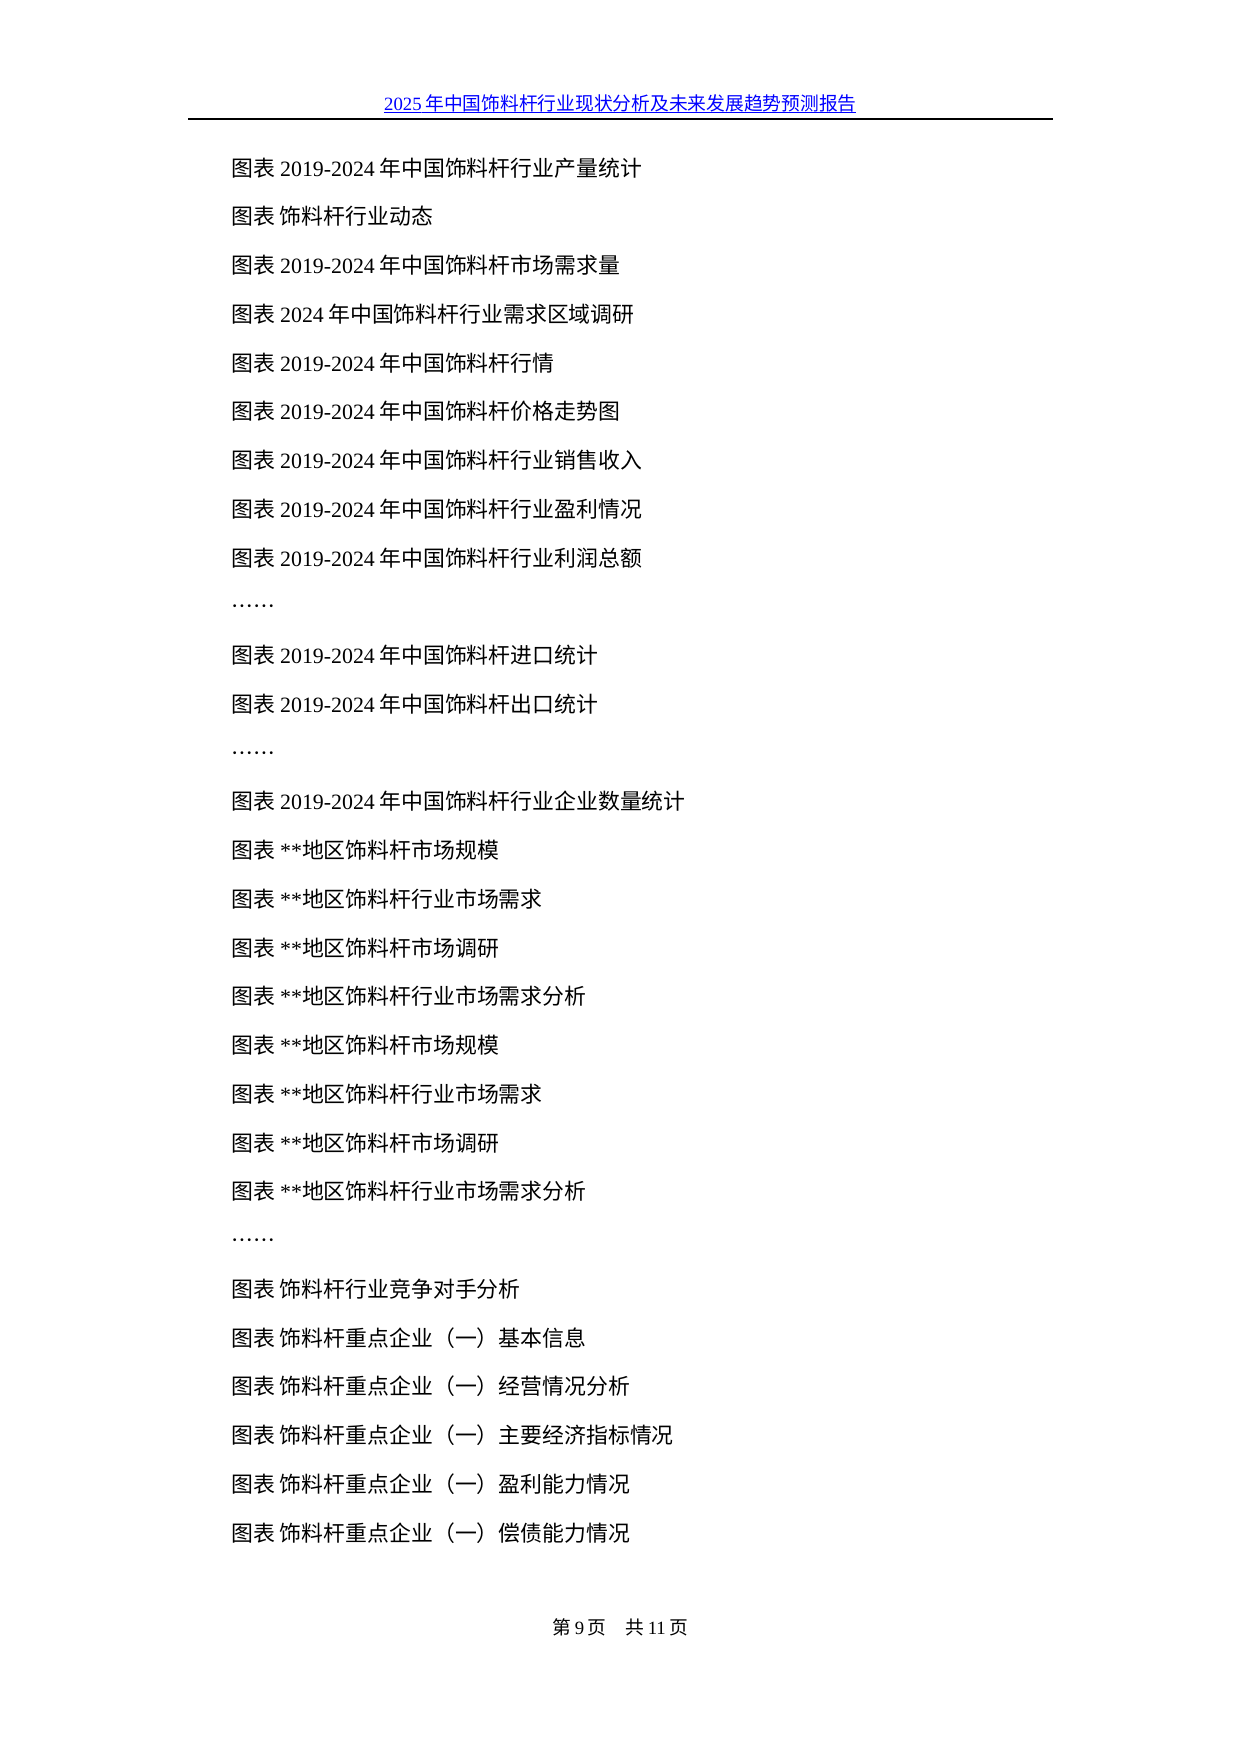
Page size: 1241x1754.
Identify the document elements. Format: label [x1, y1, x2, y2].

text [187, 150, 1053, 1548]
